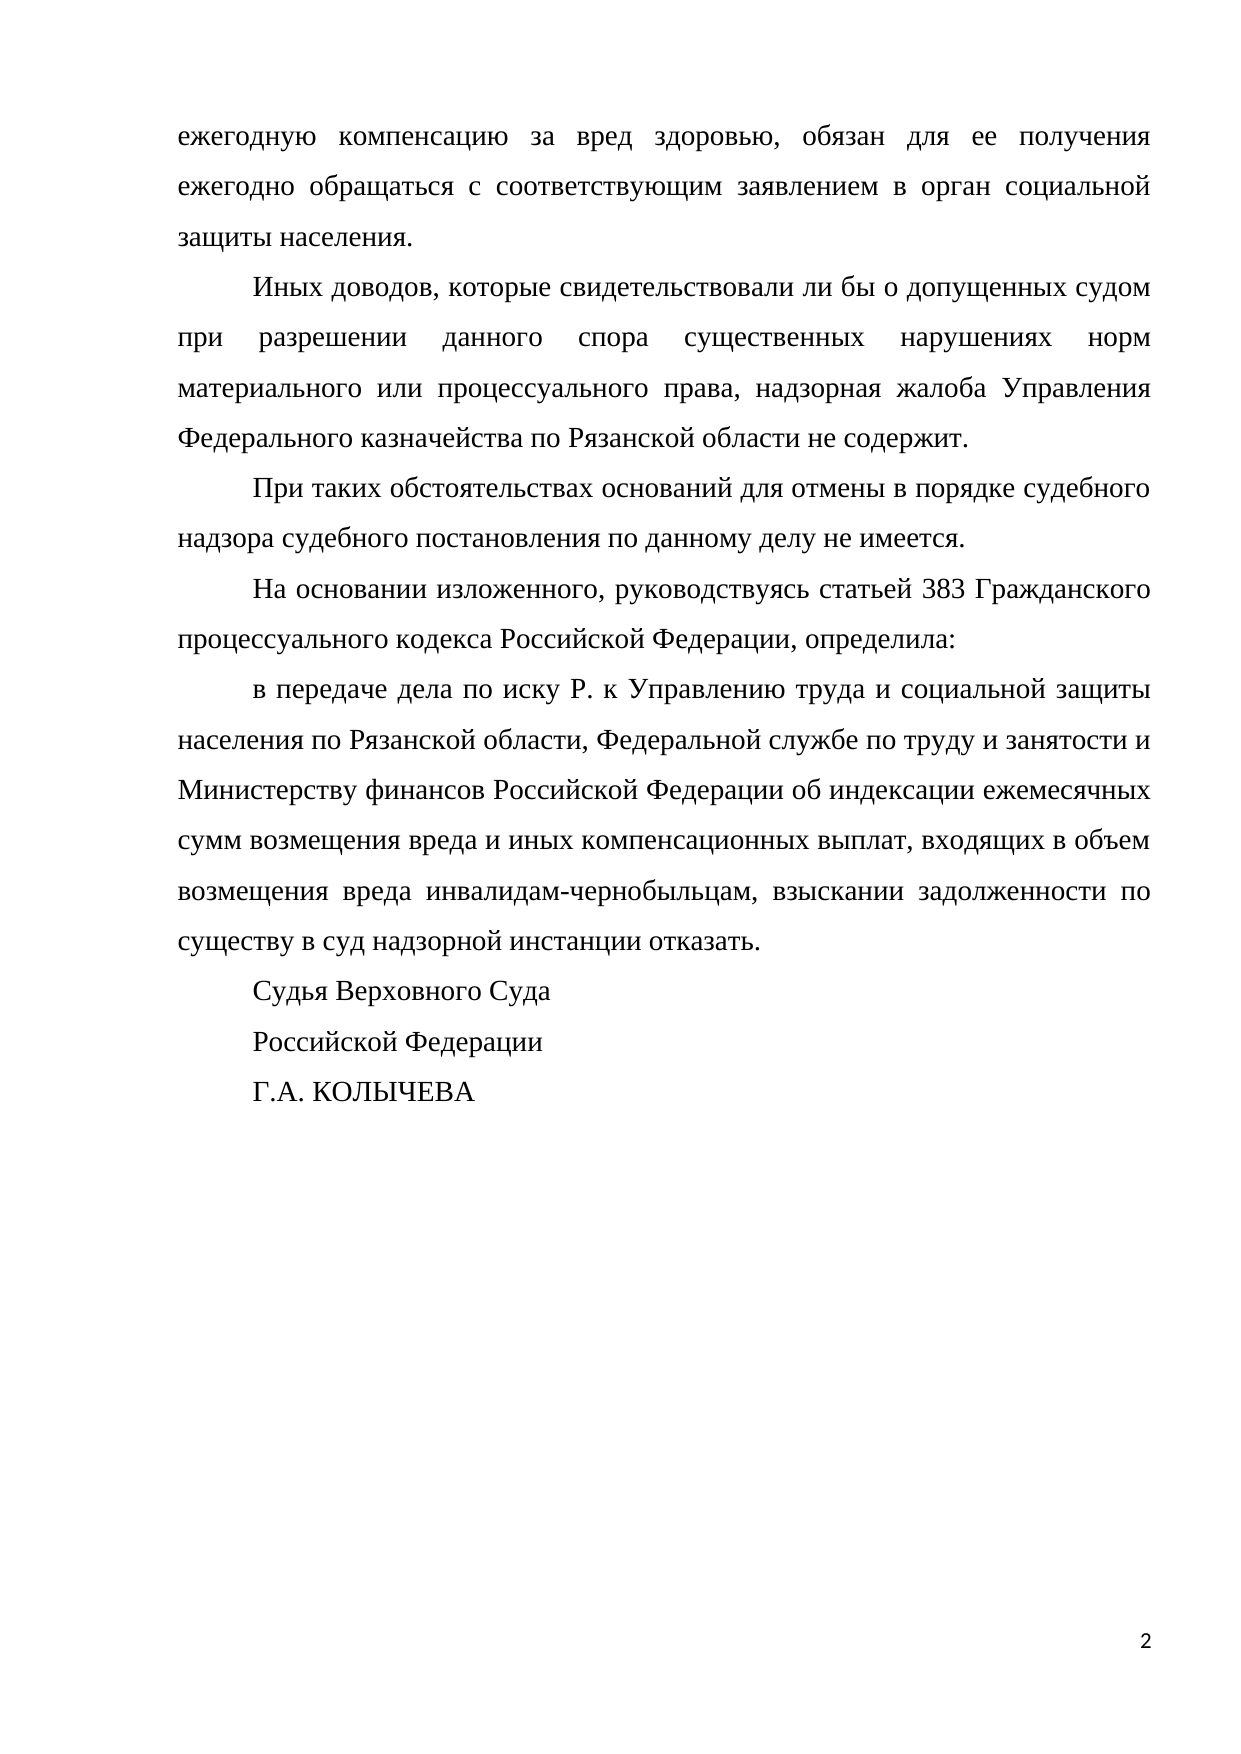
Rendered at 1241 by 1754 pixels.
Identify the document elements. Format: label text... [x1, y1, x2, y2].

text в передаче дела по иску Р. к Управлению труда и социальной защиты населения по Рязанской области, Федеральной службе по труду и занятости и Министерству финансов Российской Федерации об индексации ежемесячных сумм возмещения вреда и иных компенсационных выплат, входящих в объем возмещения вреда инвалидам-чернобыльцам, взыскании задолженности по существу в суд надзорной инстанции отказать. [177, 672, 1152, 957]
text Г.А. КОЛЫЧЕВА [177, 1074, 1152, 1108]
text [177, 118, 1152, 252]
text При таких обстоятельствах оснований для отмены в порядке судебного надзора судебного постановления по данному делу не имеется. [177, 470, 1152, 554]
text Иных доводов, которые свидетельствовали ли бы о допущенных судом при разрешении данного спора существенных нарушениях норм материального или процессуального права, надзорная жалоба Управления Федерального казначейства по Рязанской области не содержит. [177, 269, 1152, 453]
text Российской Федерации [177, 1024, 1152, 1057]
text Судья Верховного Суда [177, 973, 1152, 1007]
text На основании изложенного, руководствуясь статьей 383 Гражданского процессуального кодекса Российской Федерации, определила: [177, 571, 1152, 655]
